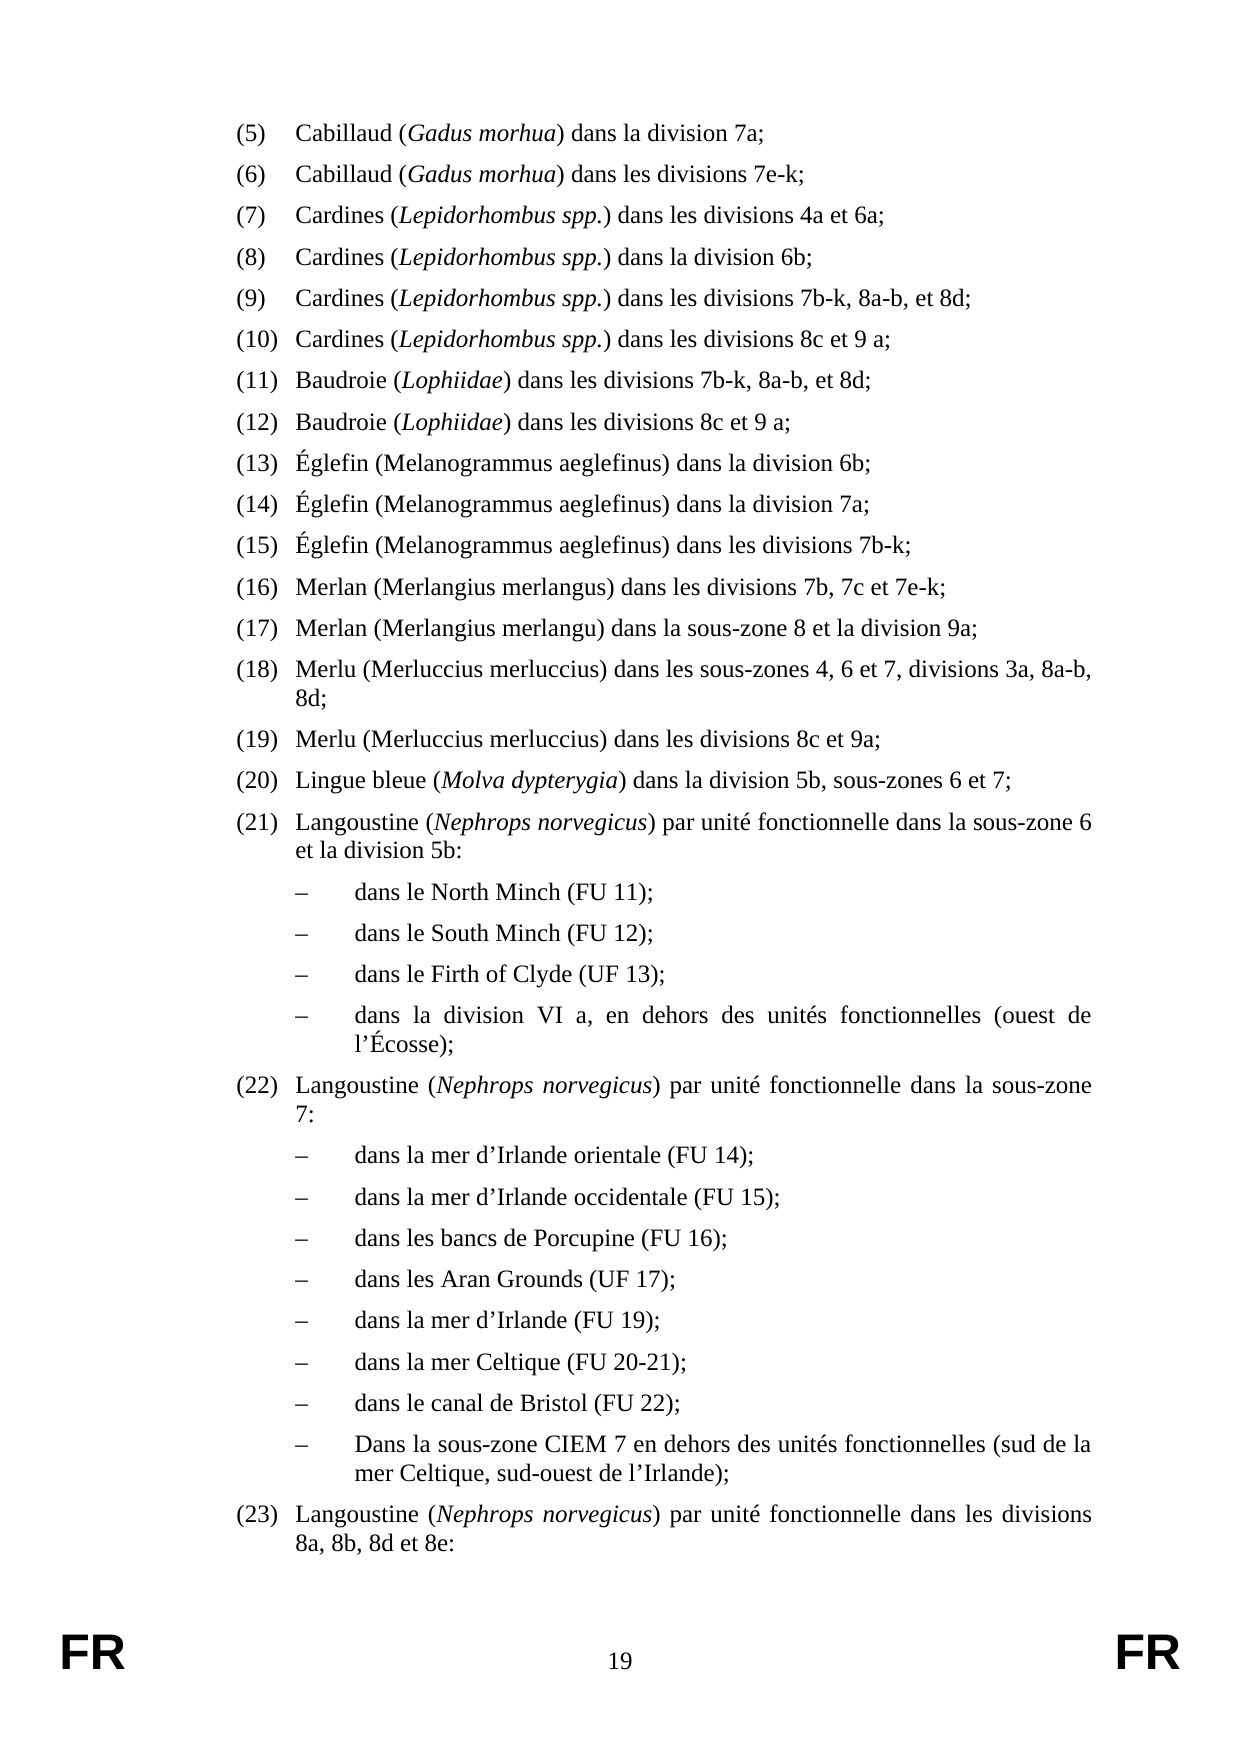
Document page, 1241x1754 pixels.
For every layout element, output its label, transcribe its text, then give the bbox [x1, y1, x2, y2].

text dans le canal de Bristol (FU 22); [295, 1388, 1093, 1417]
text dans la mer d’Irlande occidentale (FU 15); [295, 1182, 1093, 1211]
text Merlan (Merlangius merlangus) dans les divisions 7b, 7c et 7e-k; [236, 572, 1093, 601]
text Églefin (Melanogrammus aeglefinus) dans la division 6b; [236, 448, 1093, 477]
text Langoustine (Nephrops norvegicus) par unité fonctionnelle dans la sous-zone 7: [236, 1071, 1093, 1128]
text Cabillaud (Gadus morhua) dans les divisions 7e-k; [236, 159, 1093, 188]
text dans la mer Celtique (FU 20-21); [295, 1347, 1093, 1376]
text Églefin (Melanogrammus aeglefinus) dans les divisions 7b-k; [236, 531, 1093, 559]
text dans la mer d’Irlande (FU 19); [295, 1306, 1093, 1334]
text Merlan (Merlangius merlangu) dans la sous-zone 8 et la division 9a; [236, 613, 1093, 642]
text Langoustine (Nephrops norvegicus) par unité fonctionnelle dans les divisions 8a, 8b, 8d et 8e: [236, 1499, 1093, 1557]
list dans le North Minch (FU 11); [295, 877, 1093, 906]
text Dans la sous-zone CIEM 7 en dehors des unités fonctionnelles (sud de la mer Celtique, sud-ouest de l’Irlande); [295, 1429, 1093, 1487]
text dans le South Minch (FU 12); [295, 918, 1093, 947]
text Merlu (Merluccius merluccius) dans les divisions 8c et 9a; [236, 724, 1093, 753]
text Cabillaud (Gadus morhua) dans la division 7a; [236, 118, 1093, 147]
text Baudroie (Lophiidae) dans les divisions 8c et 9 a; [236, 407, 1093, 436]
text Merlu (Merluccius merluccius) dans les sous-zones 4, 6 et 7, divisions 3a, 8a-b, 8d; [236, 654, 1093, 712]
text dans le Firth of Clyde (UF 13); [295, 959, 1093, 988]
text Cardines (Lepidorhombus spp.) dans les divisions 4a et 6a; [236, 201, 1093, 229]
text Cardines (Lepidorhombus spp.) dans les divisions 7b-k, 8a-b, et 8d; [236, 283, 1093, 312]
text dans la division VI a, en dehors des unités fonctionnelles (ouest de l’Écosse); [295, 1001, 1093, 1058]
text Baudroie (Lophiidae) dans les divisions 7b-k, 8a-b, et 8d; [236, 366, 1093, 394]
text dans la mer d’Irlande orientale (FU 14); [295, 1141, 1093, 1169]
text Cardines (Lepidorhombus spp.) dans la division 6b; [236, 242, 1093, 271]
text Églefin (Melanogrammus aeglefinus) dans la division 7a; [236, 489, 1093, 518]
text Lingue bleue (Molva dypterygia) dans la division 5b, sous-zones 6 et 7; [236, 766, 1093, 794]
text dans les Aran Grounds (UF 17); [295, 1264, 1093, 1293]
text Langoustine (Nephrops norvegicus) par unité fonctionnelle dans la sous-zone 6 et la division 5b: [236, 807, 1093, 864]
text Cardines (Lepidorhombus spp.) dans les divisions 8c et 9 a; [236, 324, 1093, 353]
text dans les bancs de Porcupine (FU 16); [295, 1223, 1093, 1252]
